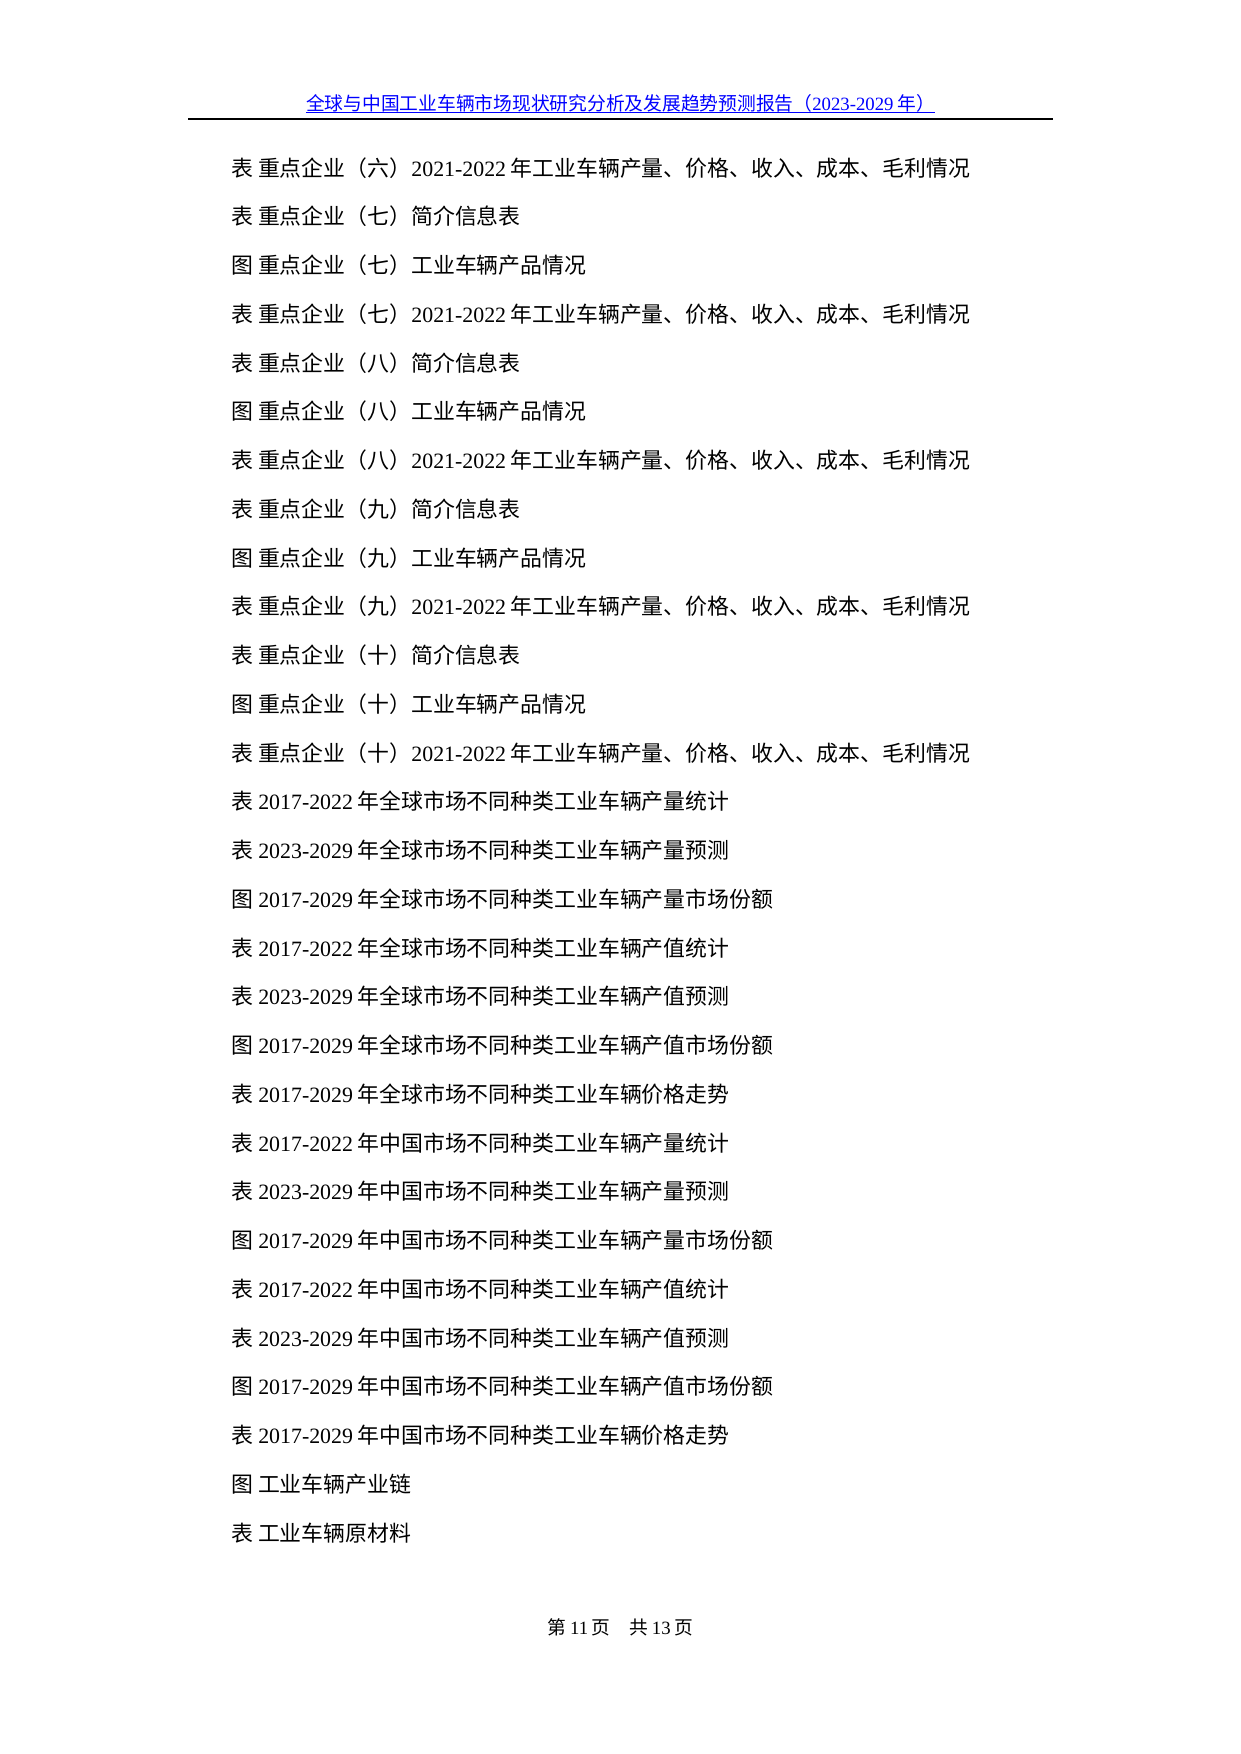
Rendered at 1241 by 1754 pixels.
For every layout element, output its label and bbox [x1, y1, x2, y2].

text [187, 150, 1053, 1548]
